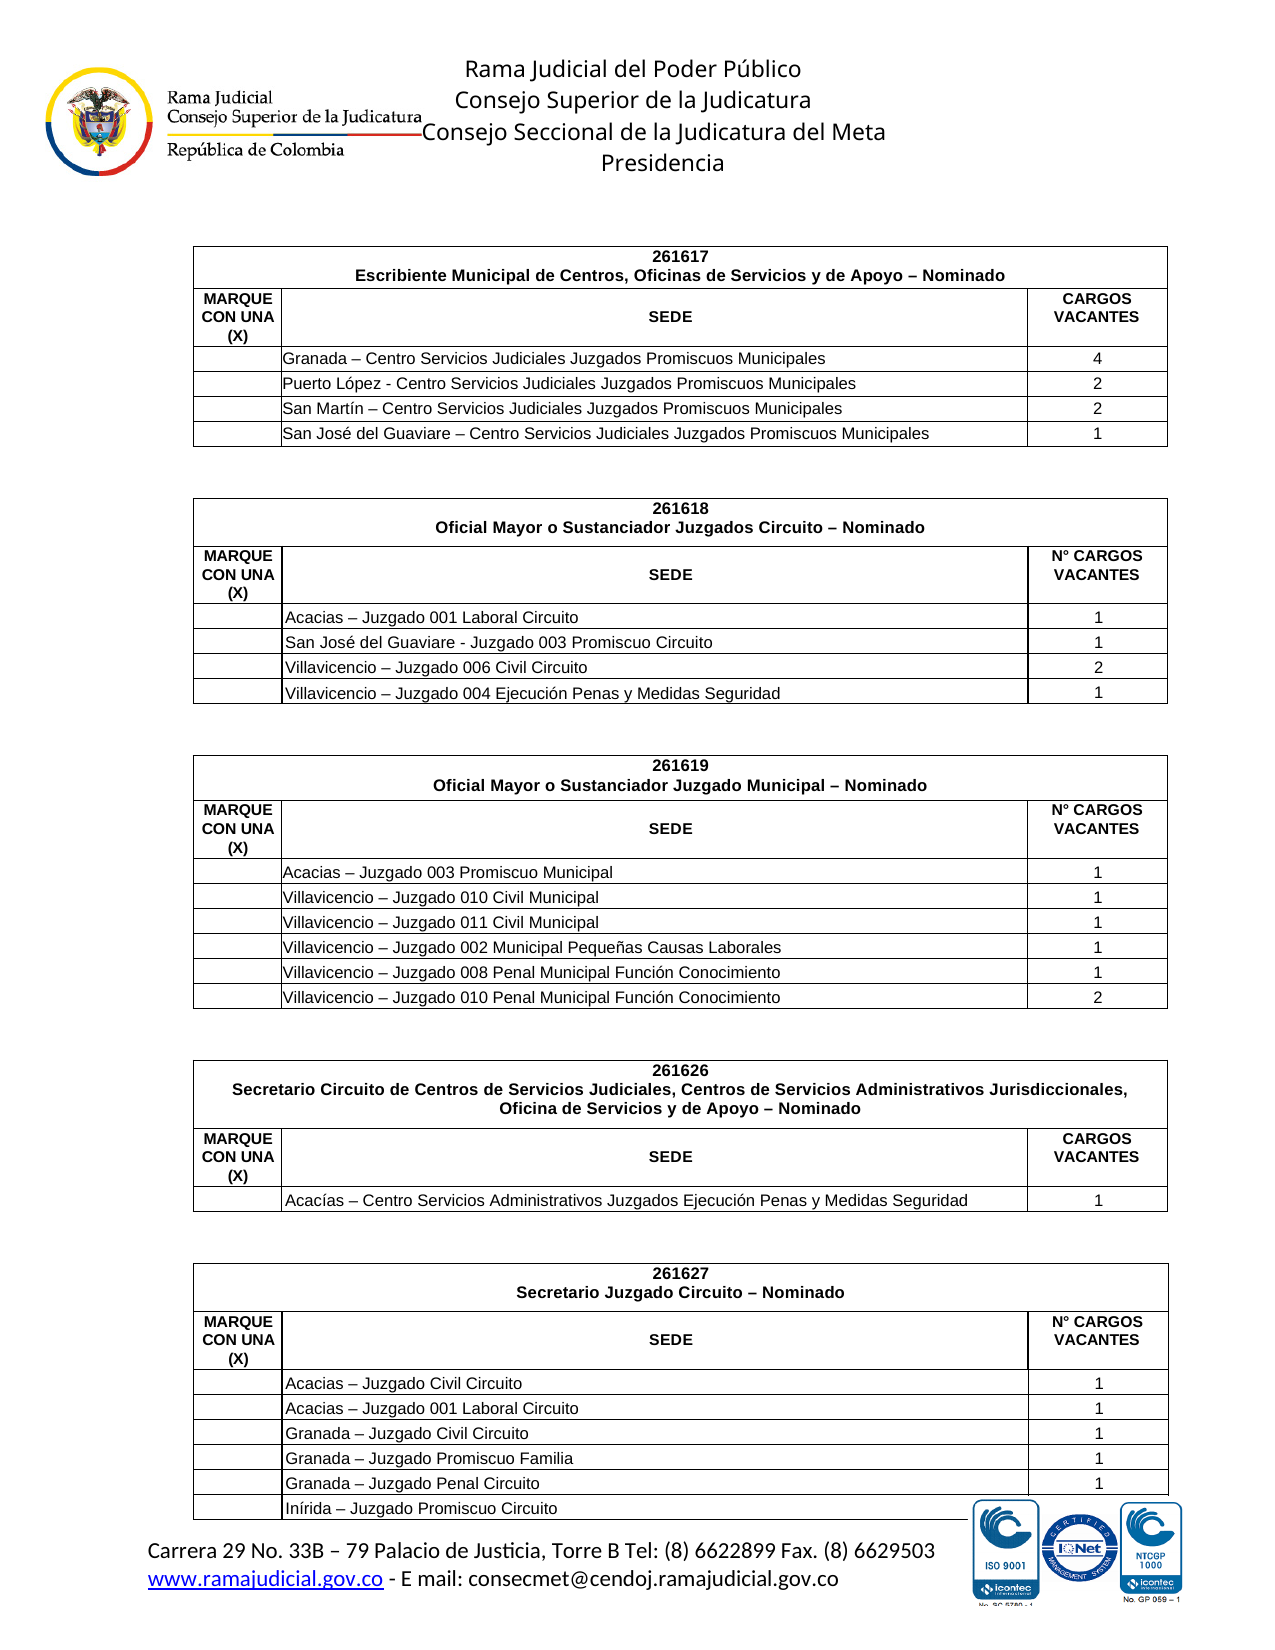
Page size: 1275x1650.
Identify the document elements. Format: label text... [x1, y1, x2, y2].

table_cell Granada – Centro Servicios Judiciales Juzgados Promiscuos Municipales [282, 347, 1027, 371]
table_header 261627 Secretario Juzgado Circuito – Nominado [194, 1264, 1168, 1311]
table_header 261617 Escribiente Municipal de Centros, Oficinas de Servicios y de Apoyo – Nominado [194, 247, 1167, 288]
table_cell 1 [1029, 1370, 1168, 1394]
table_cell 1 [1028, 909, 1167, 932]
table_cell Acacias – Juzgado 003 Promiscuo Municipal [282, 859, 1027, 882]
table_cell 2 [1028, 372, 1167, 396]
table_cell 1 [1028, 1187, 1167, 1211]
table_cell [194, 909, 281, 932]
table_header 261618 Oficial Mayor o Sustanciador Juzgados Circuito – Nominado [194, 499, 1167, 546]
table_header 261626 Secretario Circuito de Centros de Servicios Judiciales, Centros de Servicios Administrativos Jurisdiccionales, Oficina de Servicios y de Apoyo – Nominado [194, 1061, 1167, 1128]
table_cell San José del Guaviare – Centro Servicios Judiciales Juzgados Promiscuos Municipales [282, 422, 1027, 446]
table_cell [194, 1395, 281, 1419]
table_cell SEDE [282, 1129, 1027, 1186]
table_cell Villavicencio – Juzgado 011 Civil Municipal [282, 909, 1027, 932]
table_cell Villavicencio – Juzgado 010 Penal Municipal Función Conocimiento [282, 984, 1027, 1007]
table_cell Villavicencio – Juzgado 004 Ejecución Penas y Medidas Seguridad [283, 679, 1027, 703]
table_cell N° CARGOS VACANTES [1029, 1312, 1168, 1369]
table_cell SEDE [282, 801, 1027, 857]
table_cell 1 [1029, 679, 1167, 703]
table_cell Villavicencio – Juzgado 006 Civil Circuito [283, 654, 1027, 678]
table_cell CARGOS VACANTES [1028, 1129, 1167, 1186]
table_cell Granada – Juzgado Promiscuo Familia [283, 1445, 1028, 1469]
table_cell 1 [1029, 1470, 1168, 1494]
table_cell Granada – Juzgado Civil Circuito [283, 1420, 1028, 1444]
table_cell [194, 679, 281, 703]
table_cell Granada – Juzgado Penal Circuito [283, 1470, 1028, 1494]
table_cell 1 [1028, 422, 1167, 446]
table_cell MARQUE CON UNA (X) [194, 1129, 281, 1186]
table_cell Villavicencio – Juzgado 010 Civil Municipal [282, 884, 1027, 907]
table_cell Villavicencio – Juzgado 008 Penal Municipal Función Conocimiento [282, 959, 1027, 982]
table_cell N° CARGOS VACANTES [1028, 801, 1167, 857]
table_cell 1 [1029, 604, 1167, 628]
table_cell SEDE [283, 547, 1027, 603]
table_cell 4 [1028, 347, 1167, 371]
table_cell MARQUE CON UNA (X) [194, 289, 281, 346]
table_cell [194, 1445, 281, 1469]
table_cell San José del Guaviare - Juzgado 003 Promiscuo Circuito [283, 629, 1027, 653]
table_cell N° CARGOS VACANTES [1029, 547, 1167, 603]
table_cell Villavicencio – Juzgado 002 Municipal Pequeñas Causas Laborales [282, 934, 1027, 957]
table_cell [194, 859, 281, 882]
table_cell [194, 884, 281, 907]
table_cell MARQUE CON UNA (X) [194, 547, 281, 603]
table_cell [194, 629, 281, 653]
picture [37, 56, 430, 187]
table_cell SEDE [283, 1312, 1027, 1369]
table_cell 1 [1029, 1445, 1168, 1469]
table_header 261619 Oficial Mayor o Sustanciador Juzgado Municipal – Nominado [194, 756, 1167, 800]
table_cell 2 [1029, 654, 1167, 678]
table_cell [194, 984, 281, 1007]
table_cell [194, 1370, 281, 1394]
table_cell [194, 959, 281, 982]
table_cell Inírida – Juzgado Promiscuo Circuito [283, 1495, 1028, 1519]
table_cell San Martín – Centro Servicios Judiciales Juzgados Promiscuos Municipales [282, 397, 1027, 421]
table_cell [194, 372, 281, 396]
table_cell [194, 934, 281, 957]
table_cell 1 [1029, 1420, 1168, 1444]
table_cell Acacias – Juzgado Civil Circuito [283, 1370, 1028, 1394]
table_cell [194, 1470, 281, 1494]
table_cell Acacias – Juzgado 001 Laboral Circuito [283, 1395, 1028, 1419]
table_cell 1 [1028, 934, 1167, 957]
table_cell 1 [1028, 859, 1167, 882]
table_cell 1 [1028, 884, 1167, 907]
table_cell [194, 1187, 281, 1211]
table_cell SEDE [282, 289, 1027, 346]
table_cell [194, 422, 281, 446]
table_cell 1 [1029, 629, 1167, 653]
picture [967, 1496, 1184, 1606]
table_cell [194, 1495, 281, 1519]
table_cell [194, 1420, 281, 1444]
table_cell 1 [1028, 959, 1167, 982]
table_cell 2 [1028, 397, 1167, 421]
table_cell Puerto López - Centro Servicios Judiciales Juzgados Promiscuos Municipales [282, 372, 1027, 396]
table_cell 2 [1028, 984, 1167, 1007]
table_cell MARQUE CON UNA (X) [194, 801, 281, 857]
table_cell [194, 604, 281, 628]
table_cell 1 [1029, 1395, 1168, 1419]
table_cell [194, 347, 281, 371]
table_cell Acacías – Centro Servicios Administrativos Juzgados Ejecución Penas y Medidas Seguridad [282, 1187, 1027, 1211]
table_cell CARGOS VACANTES [1028, 289, 1167, 346]
table_cell [194, 654, 281, 678]
picture [425, 125, 430, 138]
table_cell [194, 397, 281, 421]
table_cell MARQUE CON UNA (X) [194, 1312, 281, 1369]
table_cell Acacias – Juzgado 001 Laboral Circuito [283, 604, 1027, 628]
